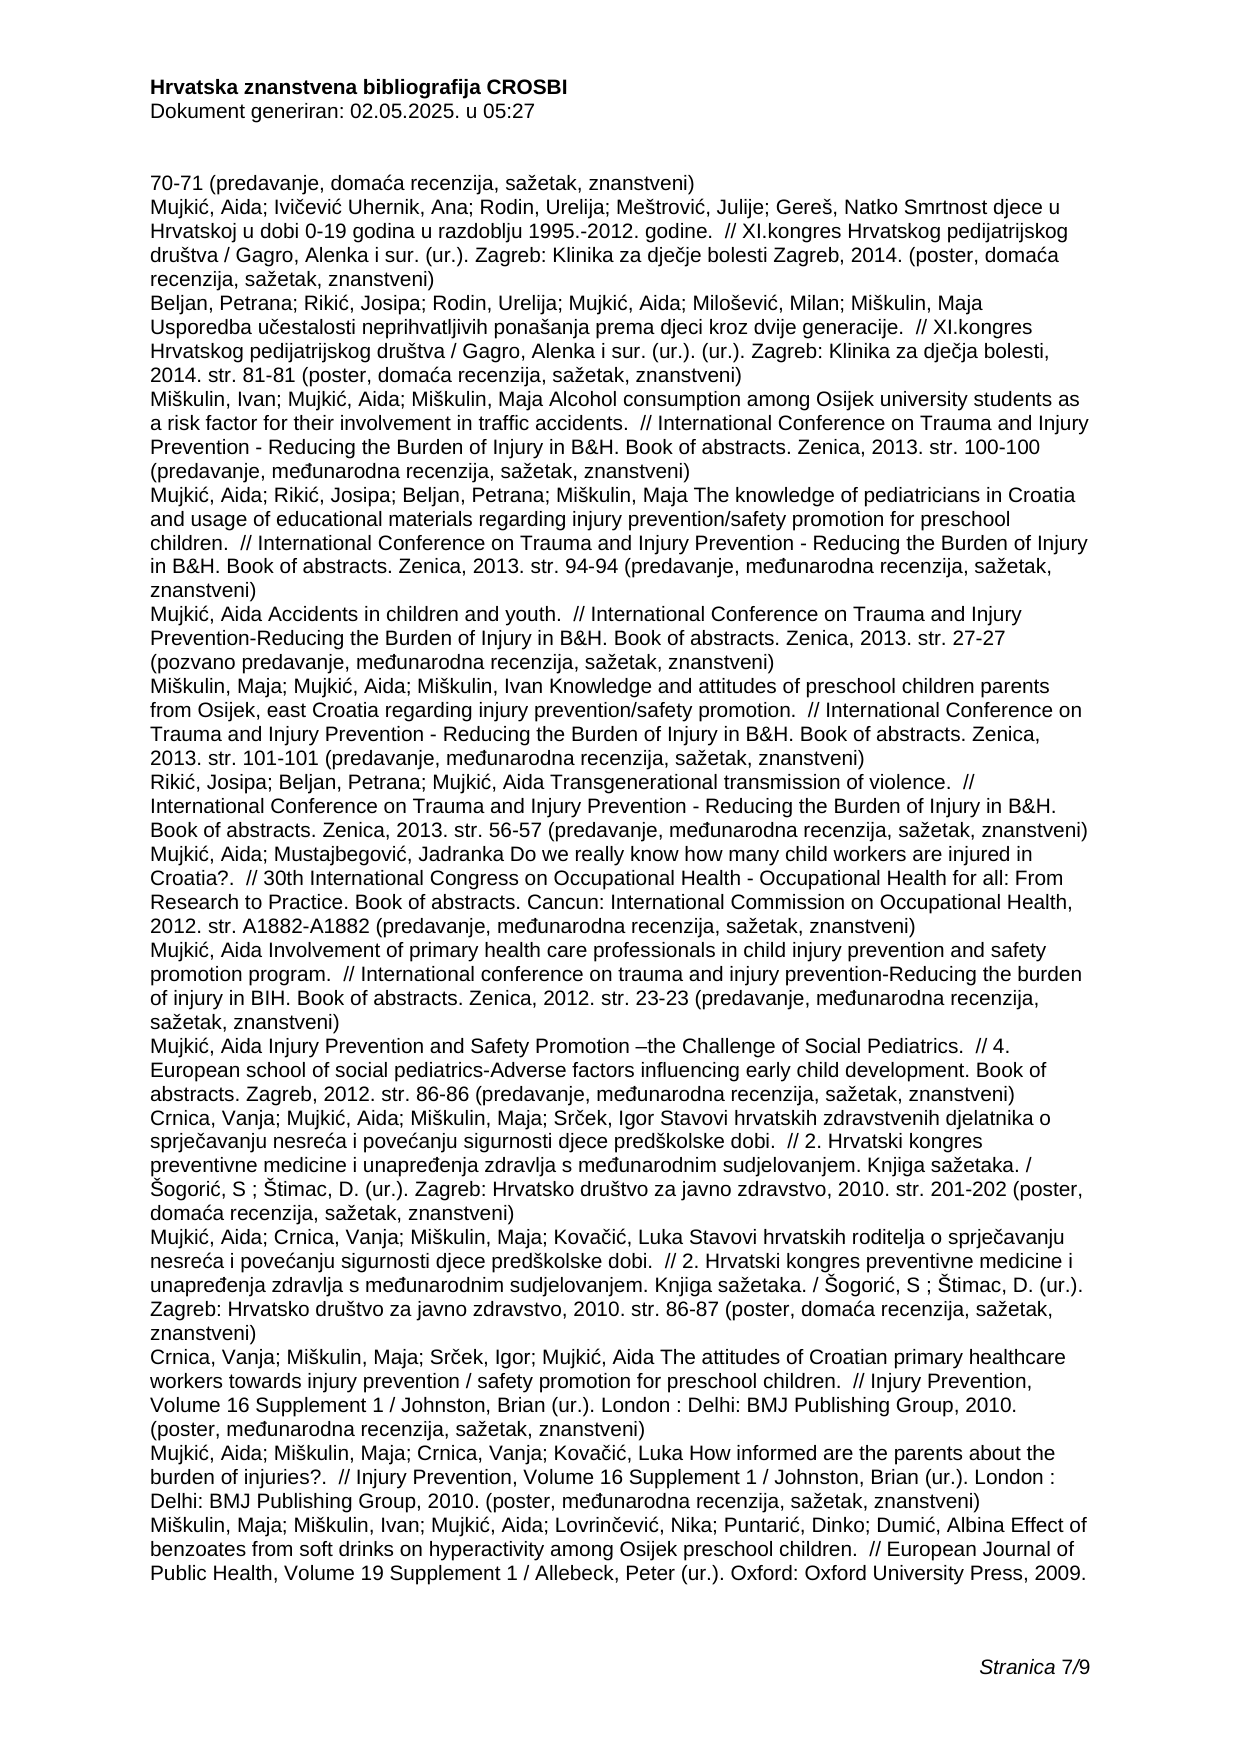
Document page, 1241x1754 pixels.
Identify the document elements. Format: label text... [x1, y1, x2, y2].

text Mujkić, Aida [150, 1033, 1090, 1105]
text Rikić, Josipa; Beljan, Petrana; Mujkić, Aida [150, 770, 1090, 842]
text Crnica, Vanja; Miškulin, Maja; Srček, Igor; Mujkić, Aida [150, 1345, 1090, 1441]
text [150, 1513, 1090, 1584]
text Mujkić, Aida; Miškulin, Maja; Crnica, Vanja; Kovačić, Luka [150, 1441, 1090, 1513]
text Mujkić, Aida; Rikić, Josipa; Beljan, Petrana; Miškulin, Maja [150, 482, 1090, 602]
text Mujkić, Aida [150, 938, 1090, 1033]
text Mujkić, Aida [150, 602, 1090, 674]
text Mujkić, Aida; Ivičević Uhernik, Ana; Rodin, Urelija; Meštrović, Julije; Gereš, Natko [150, 195, 1090, 291]
text Crnica, Vanja; Mujkić, Aida; Miškulin, Maja; Srček, Igor [150, 1105, 1090, 1225]
text Beljan, Petrana; Rikić, Josipa; Rodin, Urelija; Mujkić, Aida; Milošević, Milan; Miškulin, Maja [150, 291, 1090, 387]
text Miškulin, Maja; Mujkić, Aida; Miškulin, Ivan [150, 674, 1090, 770]
text Miškulin, Ivan; Mujkić, Aida; Miškulin, Maja [150, 387, 1090, 482]
text Mujkić, Aida; Crnica, Vanja; Miškulin, Maja; Kovačić, Luka [150, 1225, 1090, 1345]
text Mujkić, Aida; Mustajbegović, Jadranka [150, 842, 1090, 938]
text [150, 171, 1090, 195]
